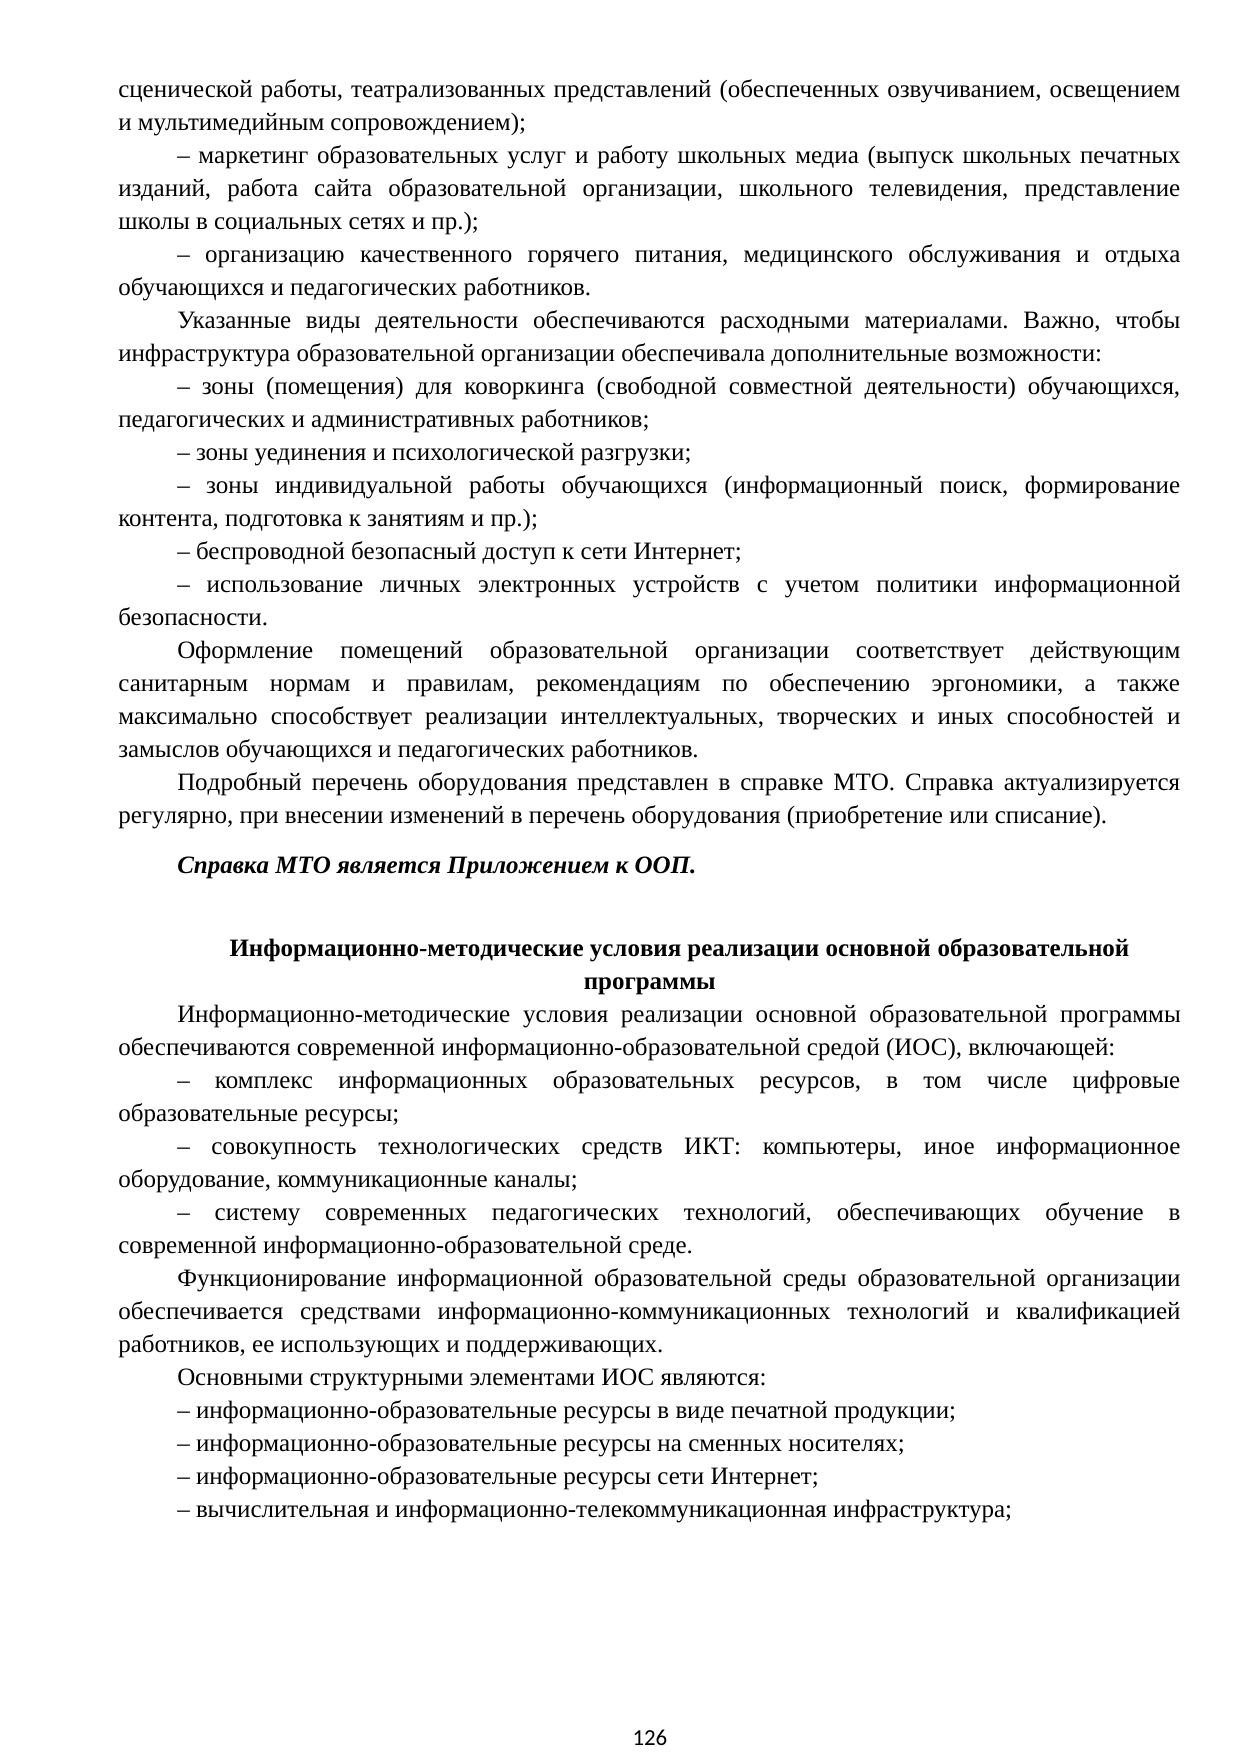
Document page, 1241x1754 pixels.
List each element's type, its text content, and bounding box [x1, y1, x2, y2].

text – беспроводной безопасный доступ к сети Интернет; [118, 536, 1181, 565]
text – маркетинг образовательных услуг и работу школьных медиа (выпуск школьных печатных изданий, работа сайта образовательной организации, школьного телевидения, представление школы в социальных сетях и пр.); [118, 140, 1181, 235]
text Информационно-методические условия реализации основной образовательной программы [118, 933, 1181, 994]
text – использование личных электронных устройств с учетом политики информационной безопасности. [118, 569, 1181, 631]
text Указанные виды деятельности обеспечиваются расходными материалами. Важно, чтобы инфраструктура образовательной организации обеспечивала дополнительные возможности: [118, 305, 1181, 367]
text – систему современных педагогических технологий, обеспечивающих обучение в современной информационно-образовательной среде. [118, 1197, 1181, 1259]
text – зоны индивидуальной работы обучающихся (информационный поиск, формирование контента, подготовка к занятиям и пр.); [118, 470, 1181, 532]
text – комплекс информационных образовательных ресурсов, в том числе цифровые образовательные ресурсы; [118, 1065, 1181, 1127]
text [118, 74, 1181, 136]
text Оформление помещений образовательной организации соответствует действующим санитарным нормам и правилам, рекомендациям по обеспечению эргономики, а также максимально способствует реализации интеллектуальных, творческих и иных способностей и замыслов обучающихся и педагогических работников. [118, 635, 1181, 763]
text – информационно-образовательные ресурсы в виде печатной продукции; [118, 1395, 1181, 1424]
text Подробный перечень оборудования представлен в справке МТО. Справка актуализируется регулярно, при внесении изменений в перечень оборудования (приобретение или списание). [118, 767, 1181, 829]
text – зоны (помещения) для коворкинга (свободной совместной деятельности) обучающихся, педагогических и административных работников; [118, 371, 1181, 433]
text – информационно-образовательные ресурсы сети Интернет; [118, 1461, 1181, 1490]
text Основными структурными элементами ИОС являются: [118, 1362, 1181, 1391]
text – организацию качественного горячего питания, медицинского обслуживания и отдыха обучающихся и педагогических работников. [118, 239, 1181, 301]
text – зоны уединения и психологической разгрузки; [118, 437, 1181, 466]
text Справка МТО является Приложением к ООП. [118, 850, 1181, 879]
text Функционирование информационной образовательной среды образовательной организации обеспечивается средствами информационно-коммуникационных технологий и квалификацией работников, ее использующих и поддерживающих. [118, 1263, 1181, 1358]
text Информационно-методические условия реализации основной образовательной программы обеспечиваются современной информационно-образовательной средой (ИОС), включающей: [118, 999, 1181, 1061]
text – информационно-образовательные ресурсы на сменных носителях; [118, 1428, 1181, 1457]
text – вычислительная и информационно-телекоммуникационная инфраструктура; [118, 1494, 1181, 1523]
text – совокупность технологических средств ИКТ: компьютеры, иное информационное оборудование, коммуникационные каналы; [118, 1131, 1181, 1193]
